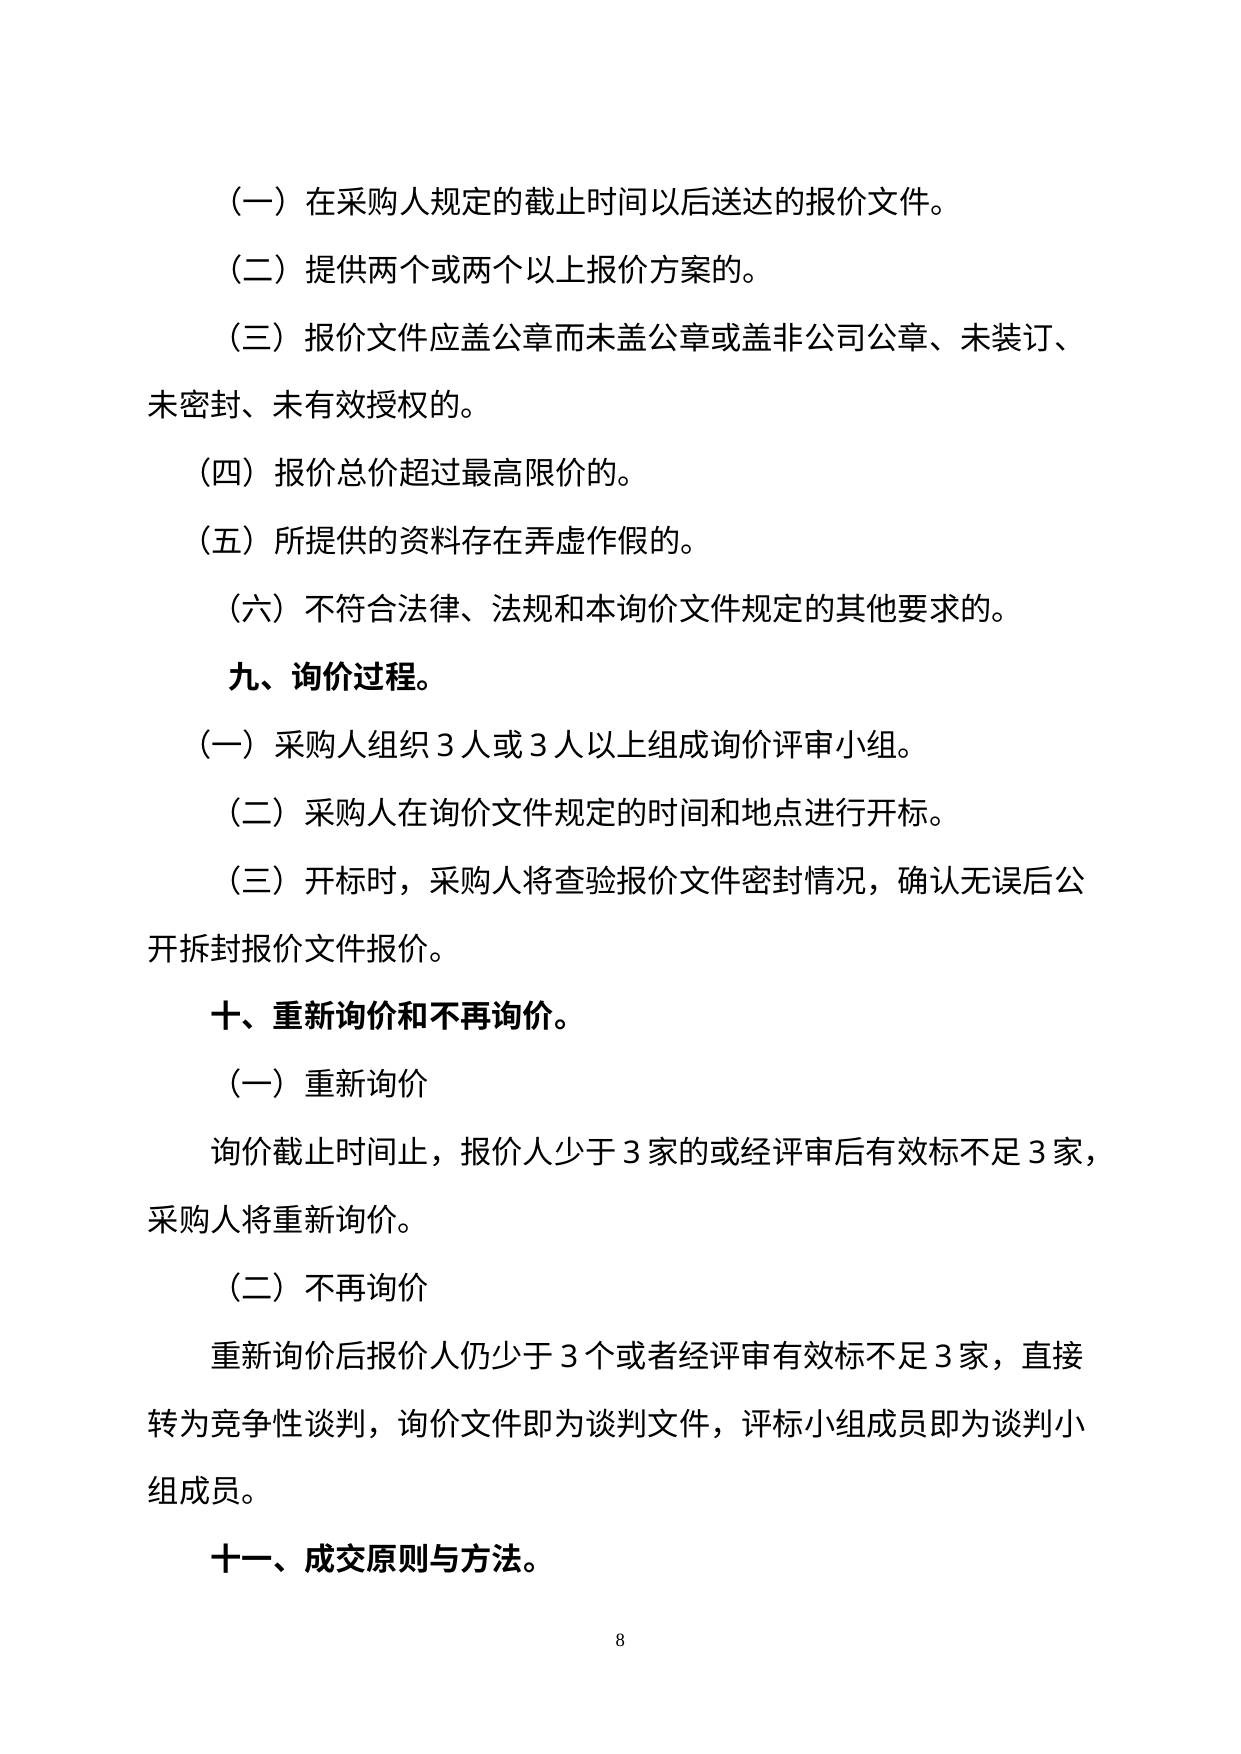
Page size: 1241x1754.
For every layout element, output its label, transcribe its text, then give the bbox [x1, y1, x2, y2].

text （六）不符合法律、法规和本询价文件规定的其他要求的。 [148, 584, 1092, 629]
text 询价截止时间止，报价人少于3家的或经评审后有效标不足3家，采购人将重新询价。 [148, 1127, 1092, 1240]
text （四）报价总价超过最高限价的。 [148, 448, 1092, 494]
text （三）开标时，采购人将查验报价文件密封情况，确认无误后公开拆封报价文件报价。 [148, 856, 1092, 969]
text （三）报价文件应盖公章而未盖公章或盖非公司公章、未装订、未密封、未有效授权的。 [148, 313, 1092, 426]
text （五）所提供的资料存在弄虚作假的。 [148, 516, 1092, 562]
text 十一、成交原则与方法。 [148, 1534, 1092, 1579]
text 九、询价过程。 [148, 652, 1092, 697]
text （一）重新询价 [148, 1059, 1092, 1104]
text （一）采购人组织3人或3人以上组成询价评审小组。 [148, 720, 1092, 765]
text （二）采购人在询价文件规定的时间和地点进行开标。 [148, 788, 1092, 833]
text （二）提供两个或两个以上报价方案的。 [148, 245, 1092, 290]
text 重新询价后报价人仍少于3个或者经评审有效标不足3家，直接转为竞争性谈判，询价文件即为谈判文件，评标小组成员即为谈判小组成员。 [148, 1331, 1092, 1512]
text 十、重新询价和不再询价。 [148, 991, 1111, 1037]
text （二）不再询价 [148, 1263, 1092, 1308]
text （一）在采购人规定的截止时间以后送达的报价文件。 [148, 177, 1092, 222]
